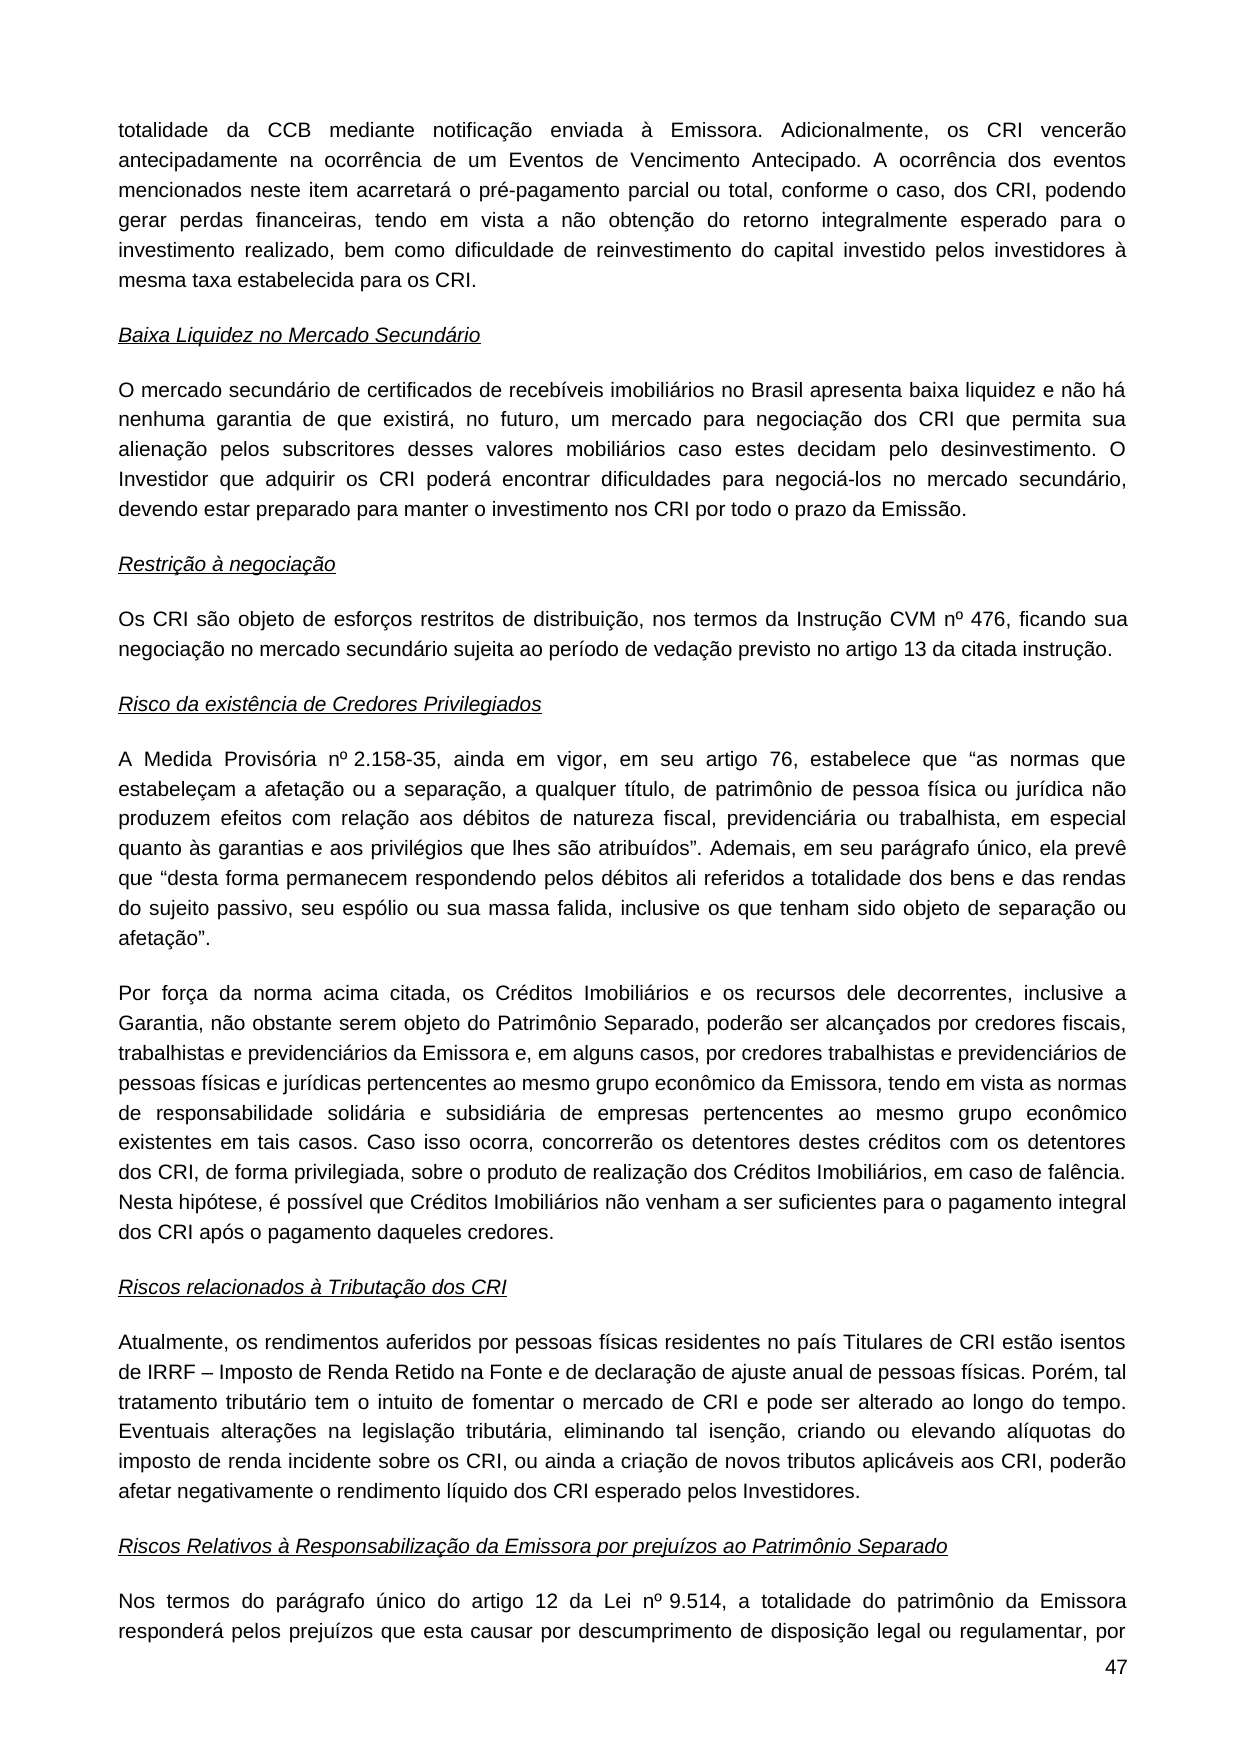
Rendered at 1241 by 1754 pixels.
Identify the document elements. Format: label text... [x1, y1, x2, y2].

text Atualmente, os rendimentos auferidos por pessoas físicas residentes no país Titulares de CRI estão isentos de IRRF – Imposto de Renda Retido na Fonte e de declaração de ajuste anual de pessoas físicas. Porém, tal tratamento tributário tem o intuito de fomentar o mercado de CRI e pode ser alterado ao longo do tempo. Eventuais alterações na legislação tributária, eliminando tal isenção, criando ou elevando alíquotas do imposto de renda incidente sobre os CRI, ou ainda a criação de novos tributos aplicáveis aos CRI, poderão afetar negativamente o rendimento líquido dos CRI esperado pelos Investidores. [118, 1330, 1128, 1503]
text A Medida Provisória nº 2.158-35, ainda em vigor, em seu artigo 76, estabelece que “as normas que estabeleçam a afetação ou a separação, a qualquer título, de patrimônio de pessoa física ou jurídica não produzem efeitos com relação aos débitos de natureza fiscal, previdenciária ou trabalhista, em especial quanto às garantias e aos privilégios que lhes são atribuídos”. Ademais, em seu parágrafo único, ela prevê que “desta forma permanecem respondendo pelos débitos ali referidos a totalidade dos bens e das rendas do sujeito passivo, seu espólio ou sua massa falida, inclusive os que tenham sido objeto de separação ou afetação”. [118, 746, 1128, 950]
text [118, 118, 1128, 292]
text Por força da norma acima citada, os Créditos Imobiliários e os recursos dele decorrentes, inclusive a Garantia, não obstante serem objeto do Patrimônio Separado, poderão ser alcançados por credores fiscais, trabalhistas e previdenciários da Emissora e, em alguns casos, por credores trabalhistas e previdenciários de pessoas físicas e jurídicas pertencentes ao mesmo grupo econômico da Emissora, tendo em vista as normas de responsabilidade solidária e subsidiária de empresas pertencentes ao mesmo grupo econômico existentes em tais casos. Caso isso ocorra, concorrerão os detentores destes créditos com os detentores dos CRI, de forma privilegiada, sobre o produto de realização dos Créditos Imobiliários, em caso de falência. Nesta hipótese, é possível que Créditos Imobiliários não venham a ser suficientes para o pagamento integral dos CRI após o pagamento daqueles credores. [118, 981, 1128, 1244]
text Baixa Liquidez no Mercado Secundário [118, 322, 1128, 346]
text Restrição à negociação [118, 552, 1128, 576]
text Riscos Relativos à Responsabilização da Emissora por prejuízos ao Patrimônio Separado [118, 1534, 1128, 1558]
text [118, 1589, 1128, 1643]
text Os CRI são objeto de esforços restritos de distribuição, nos termos da Instrução CVM nº 476, ficando sua negociação no mercado secundário sujeita ao período de vedação previsto no artigo 13 da citada instrução. [118, 607, 1128, 661]
text O mercado secundário de certificados de recebíveis imobiliários no Brasil apresenta baixa liquidez e não há nenhuma garantia de que existirá, no futuro, um mercado para negociação dos CRI que permita sua alienação pelos subscritores desses valores mobiliários caso estes decidam pelo desinvestimento. O Investidor que adquirir os CRI poderá encontrar dificuldades para negociá-los no mercado secundário, devendo estar preparado para manter o investimento nos CRI por todo o prazo da Emissão. [118, 377, 1128, 521]
text Risco da existência de Credores Privilegiados [118, 692, 1128, 716]
text Riscos relacionados à Tributação dos CRI [118, 1275, 1128, 1299]
